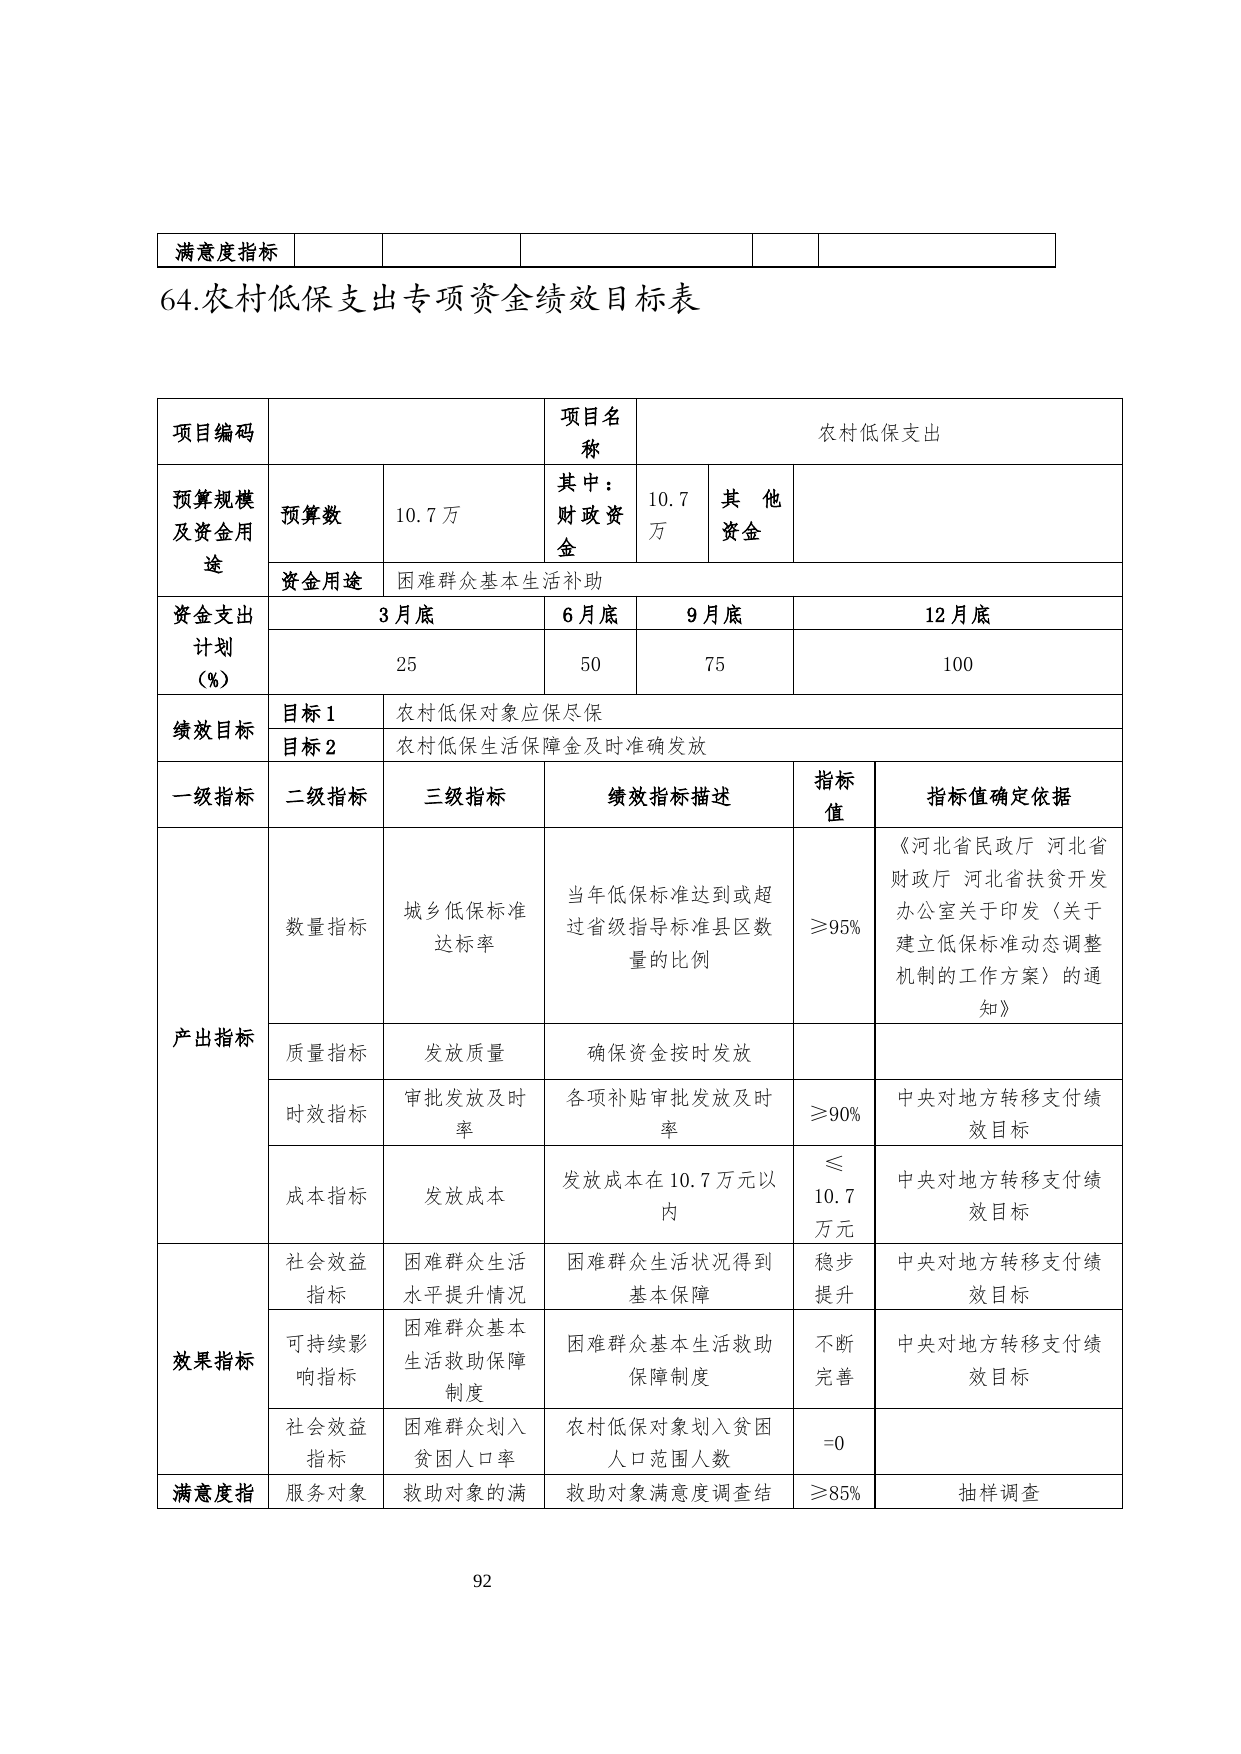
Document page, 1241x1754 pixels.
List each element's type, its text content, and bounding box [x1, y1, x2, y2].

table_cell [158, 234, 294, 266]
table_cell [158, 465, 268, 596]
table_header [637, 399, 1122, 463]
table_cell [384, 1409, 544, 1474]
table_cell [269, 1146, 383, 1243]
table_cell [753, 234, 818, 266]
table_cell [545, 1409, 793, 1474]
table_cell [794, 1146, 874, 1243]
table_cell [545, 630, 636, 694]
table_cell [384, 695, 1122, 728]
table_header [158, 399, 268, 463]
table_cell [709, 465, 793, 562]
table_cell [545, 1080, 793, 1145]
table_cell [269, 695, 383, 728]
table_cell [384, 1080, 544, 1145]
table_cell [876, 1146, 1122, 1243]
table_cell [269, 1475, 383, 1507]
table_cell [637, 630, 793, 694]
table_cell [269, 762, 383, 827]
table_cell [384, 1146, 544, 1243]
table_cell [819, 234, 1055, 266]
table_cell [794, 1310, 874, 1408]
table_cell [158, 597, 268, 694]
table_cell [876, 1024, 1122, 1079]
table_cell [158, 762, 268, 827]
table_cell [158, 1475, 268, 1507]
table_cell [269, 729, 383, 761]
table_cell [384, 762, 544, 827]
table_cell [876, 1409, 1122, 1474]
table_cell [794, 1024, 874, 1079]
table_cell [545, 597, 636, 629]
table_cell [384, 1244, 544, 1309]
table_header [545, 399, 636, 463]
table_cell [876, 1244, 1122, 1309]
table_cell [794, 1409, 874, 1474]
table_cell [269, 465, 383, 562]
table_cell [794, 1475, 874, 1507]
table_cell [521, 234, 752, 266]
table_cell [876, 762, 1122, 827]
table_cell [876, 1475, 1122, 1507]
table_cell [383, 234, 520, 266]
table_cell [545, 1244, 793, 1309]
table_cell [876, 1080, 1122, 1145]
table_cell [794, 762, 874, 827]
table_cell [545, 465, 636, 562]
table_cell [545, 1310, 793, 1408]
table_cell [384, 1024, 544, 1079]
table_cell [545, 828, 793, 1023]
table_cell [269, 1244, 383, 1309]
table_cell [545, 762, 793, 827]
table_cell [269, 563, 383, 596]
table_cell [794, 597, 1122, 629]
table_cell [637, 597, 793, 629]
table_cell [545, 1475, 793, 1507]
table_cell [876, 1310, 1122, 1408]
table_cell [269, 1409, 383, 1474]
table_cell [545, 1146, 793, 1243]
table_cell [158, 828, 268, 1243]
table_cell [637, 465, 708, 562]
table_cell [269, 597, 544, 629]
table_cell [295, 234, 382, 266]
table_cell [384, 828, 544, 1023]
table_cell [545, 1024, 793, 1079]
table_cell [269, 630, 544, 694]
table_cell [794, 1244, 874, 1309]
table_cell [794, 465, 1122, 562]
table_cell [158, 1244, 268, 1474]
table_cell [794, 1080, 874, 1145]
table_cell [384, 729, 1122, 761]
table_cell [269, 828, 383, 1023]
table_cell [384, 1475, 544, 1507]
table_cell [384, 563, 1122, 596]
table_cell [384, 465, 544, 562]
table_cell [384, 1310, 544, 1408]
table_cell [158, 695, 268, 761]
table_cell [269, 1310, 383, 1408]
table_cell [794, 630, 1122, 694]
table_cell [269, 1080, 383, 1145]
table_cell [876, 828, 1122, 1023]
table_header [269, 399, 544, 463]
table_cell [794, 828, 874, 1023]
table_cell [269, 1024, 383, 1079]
list 64.农村低保支出专项资金绩效目标表 [159, 267, 1087, 332]
